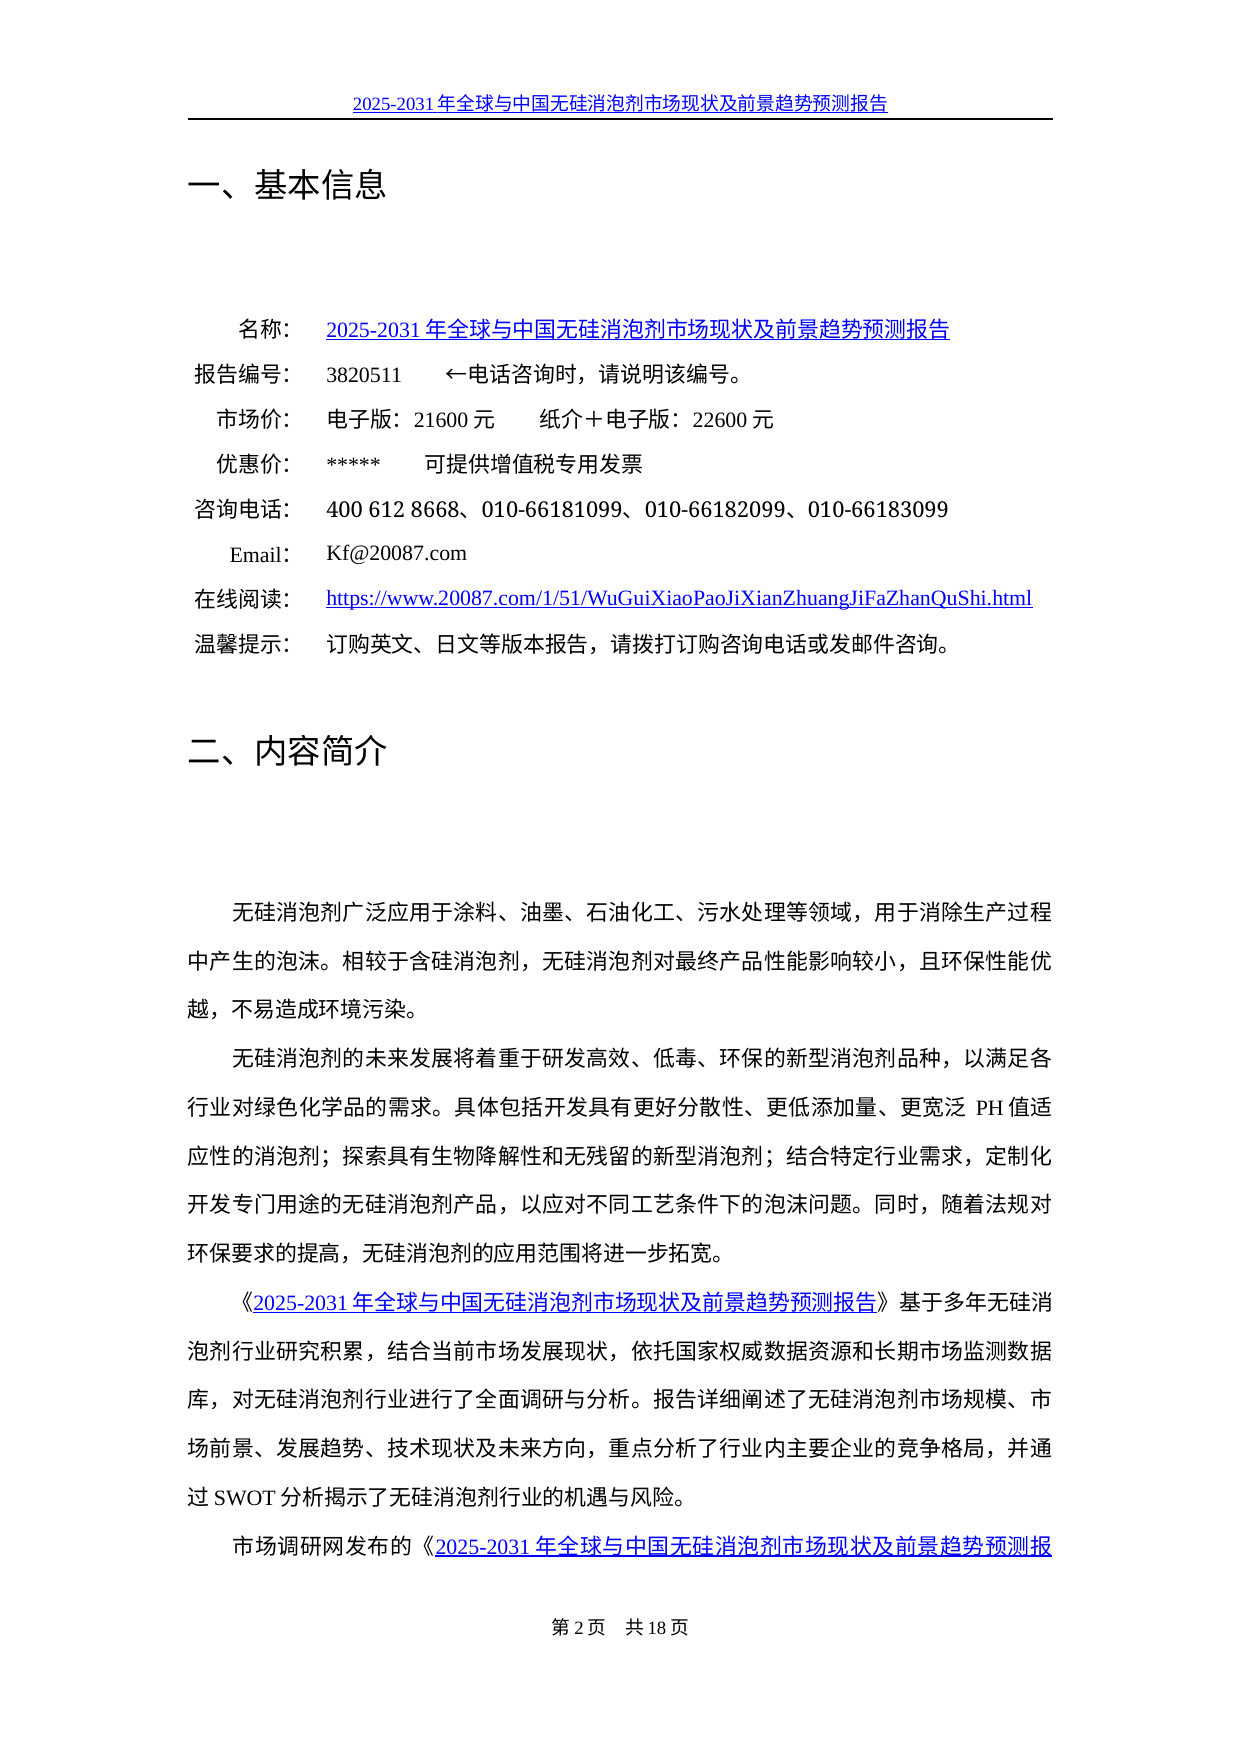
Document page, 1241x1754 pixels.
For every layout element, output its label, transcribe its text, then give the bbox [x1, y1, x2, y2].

table_cell Email： [167, 537, 315, 582]
table_cell 报告编号： [167, 357, 315, 402]
title 二、内容简介 [187, 717, 1053, 782]
table_cell 优惠价： [167, 447, 315, 492]
table_cell ***** 可提供增值税专用发票 [315, 447, 1073, 492]
table_cell [315, 582, 1073, 627]
table_cell Kf@20087.com [315, 537, 1073, 582]
table_cell 温馨提示： [167, 627, 315, 672]
table_cell 咨询电话： [167, 492, 315, 537]
table_header 2025-2031年全球与中国无硅消泡剂市场现状及前景趋势预测报告 [315, 312, 1073, 357]
table_cell 市场价： [167, 402, 315, 447]
table_cell 3820511 ←电话咨询时，请说明该编号。 [315, 357, 1073, 402]
table_header 名称： [167, 312, 315, 357]
table_cell 订购英文、日文等版本报告，请拨打订购咨询电话或发邮件咨询。 [315, 627, 1073, 672]
table_cell 400 612 8668、010-66181099、010-66182099、010-66183099 [315, 492, 1073, 537]
title 一、基本信息 [187, 150, 1053, 215]
table_cell 电子版：21600 元 纸介＋电子版：22600 元 [315, 402, 1073, 447]
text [187, 894, 1053, 1561]
table_cell 在线阅读： [167, 582, 315, 627]
